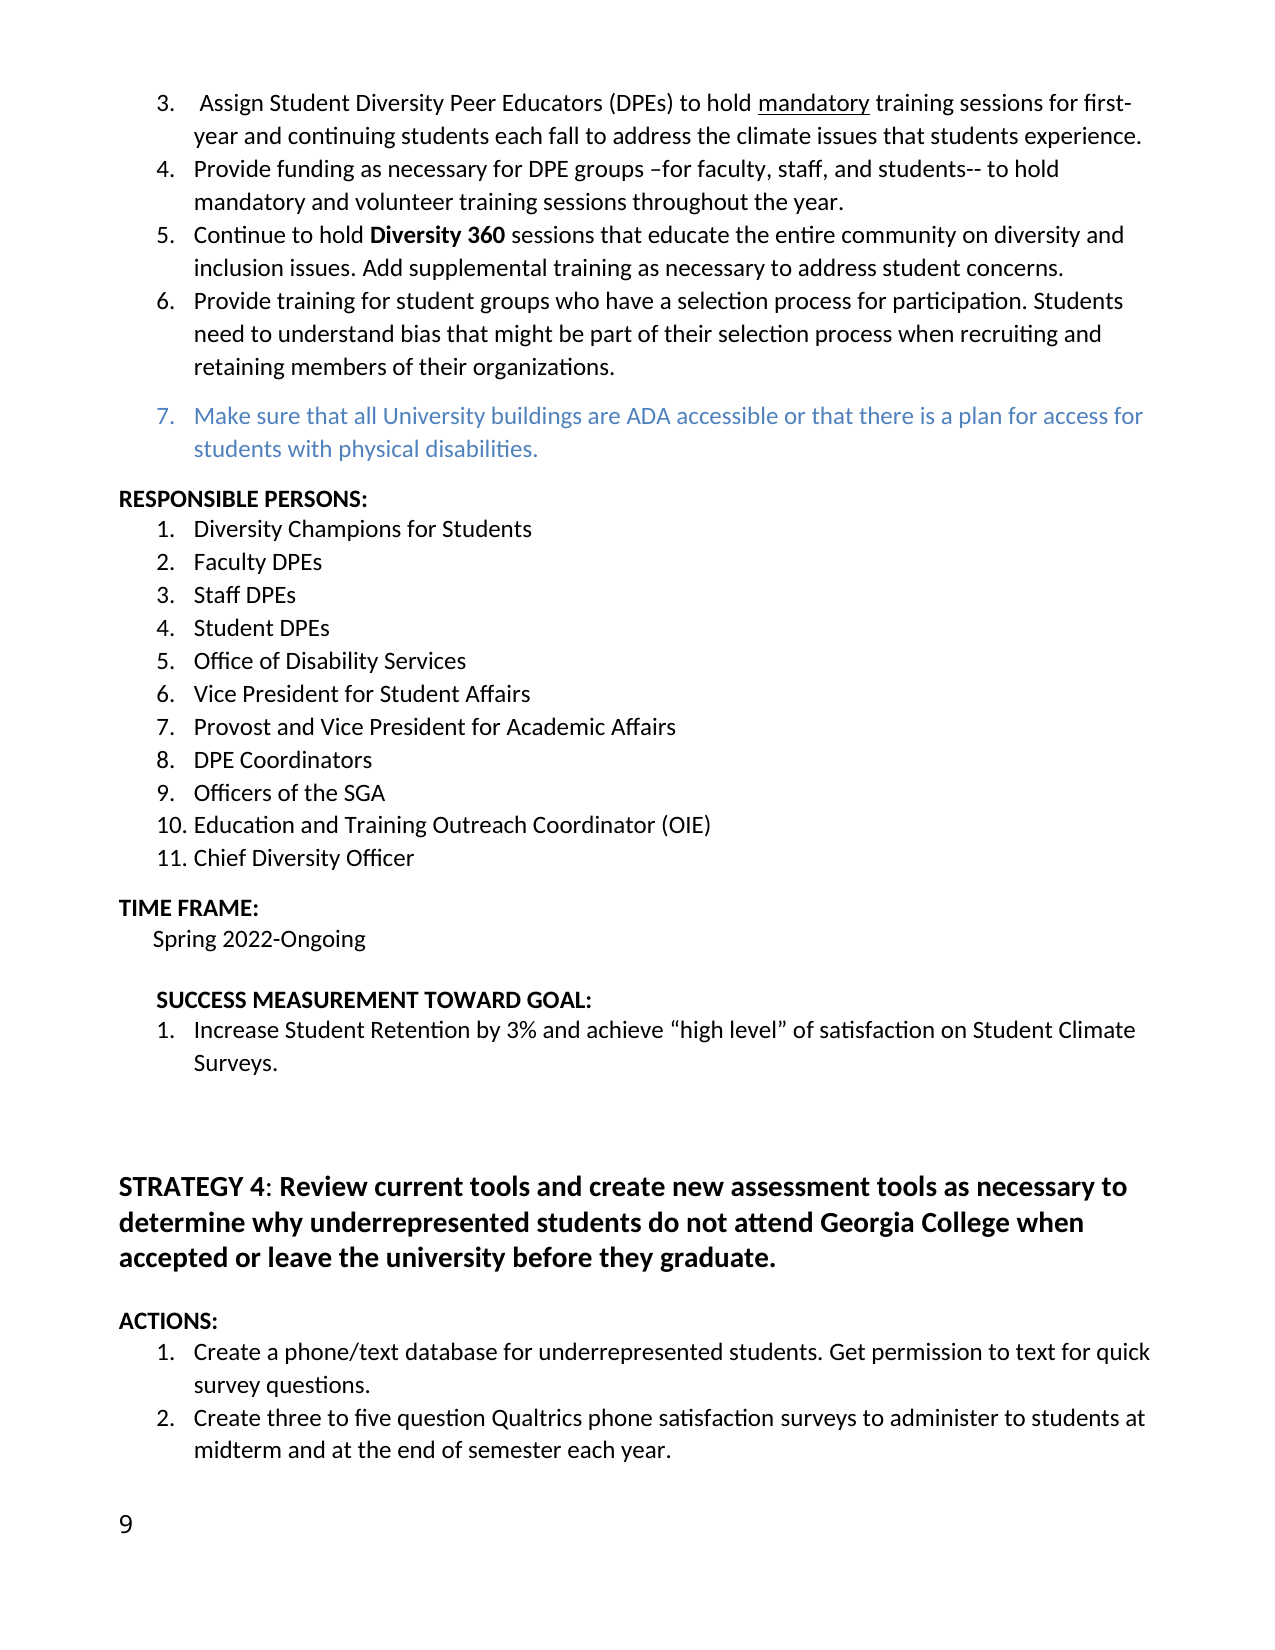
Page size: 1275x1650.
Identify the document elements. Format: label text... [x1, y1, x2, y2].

list Student DPEs [156, 612, 1152, 643]
list Education and Training Outreach Coordinator (OIE) [156, 810, 1152, 840]
text ACTIONS: [119, 1305, 1152, 1336]
list Continue to hold Diversity 360 sessions that educate the entire community on diversity and inclusion issues. Add supplemental training as necessary to address student concerns. [156, 219, 1152, 283]
list Create three to five question Qualtrics phone satisfaction surveys to administer to students at midterm and at the end of semester each year. [156, 1402, 1152, 1465]
list DPE Coordinators [156, 744, 1152, 774]
text Spring 2022-Ongoing [119, 923, 1152, 953]
list Chief Diversity Officer [156, 843, 1152, 873]
list Vice President for Student Affairs [156, 678, 1152, 708]
list Office of Disability Services [156, 645, 1152, 676]
list Officers of the SGA [156, 777, 1152, 807]
list Provide funding as necessary for DPE groups –for faculty, staff, and students-- to hold mandatory and volunteer training sessions throughout the year. [156, 153, 1152, 217]
text SUCCESS MEASUREMENT TOWARD GOAL: [156, 984, 1152, 1014]
list Increase Student Retention by 3% and achieve “high level” of satisfaction on Student Climate Surveys. [156, 1014, 1152, 1078]
list Staff DPEs [156, 579, 1152, 610]
list Provost and Vice President for Academic Affairs [156, 711, 1152, 741]
text RESPONSIBLE PERSONS: [119, 483, 1152, 513]
list Assign Student Diversity Peer Educators (DPEs) to hold mandatory training sessions for first-year and continuing students each fall to address the climate issues that students experience. [156, 87, 1152, 151]
text TIME FRAME: [119, 892, 1152, 923]
list Provide training for student groups who have a selection process for participation. Students need to understand bias that might be part of their selection process when recruiting and retaining members of their organizations. [156, 285, 1152, 381]
list Make sure that all University buildings are ADA accessible or that there is a plan for access for students with physical disabilities. [156, 400, 1152, 464]
list Create a phone/text database for underrepresented students. Get permission to text for quick survey questions. [156, 1336, 1152, 1399]
text STRATEGY 4: Review current tools and create new assessment tools as necessary to determine why underrepresented students do not attend Georgia College when accepted or leave the university before they graduate. [119, 1168, 1152, 1275]
list Faculty DPEs [156, 546, 1152, 577]
list Diversity Champions for Students [156, 513, 1152, 544]
